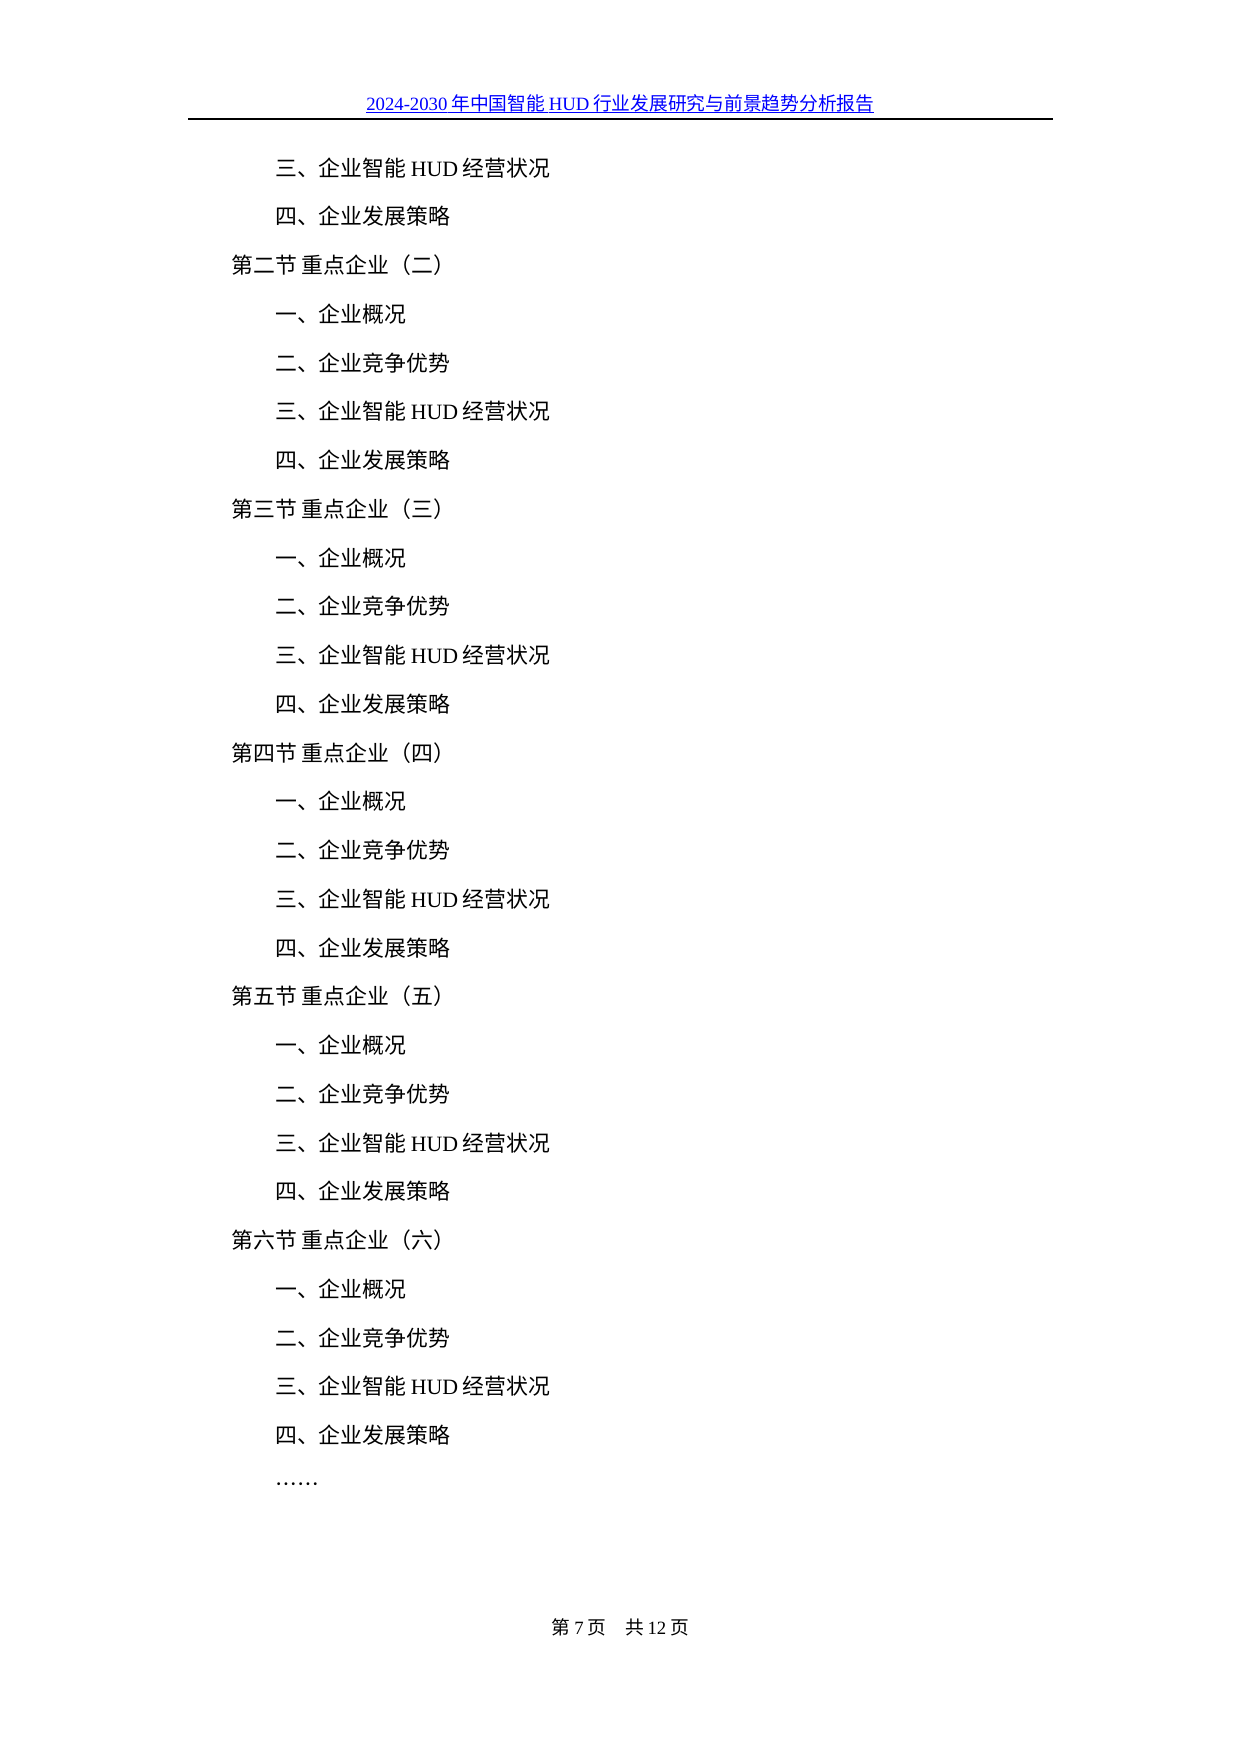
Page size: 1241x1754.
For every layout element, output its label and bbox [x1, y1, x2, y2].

text [187, 150, 1053, 1499]
